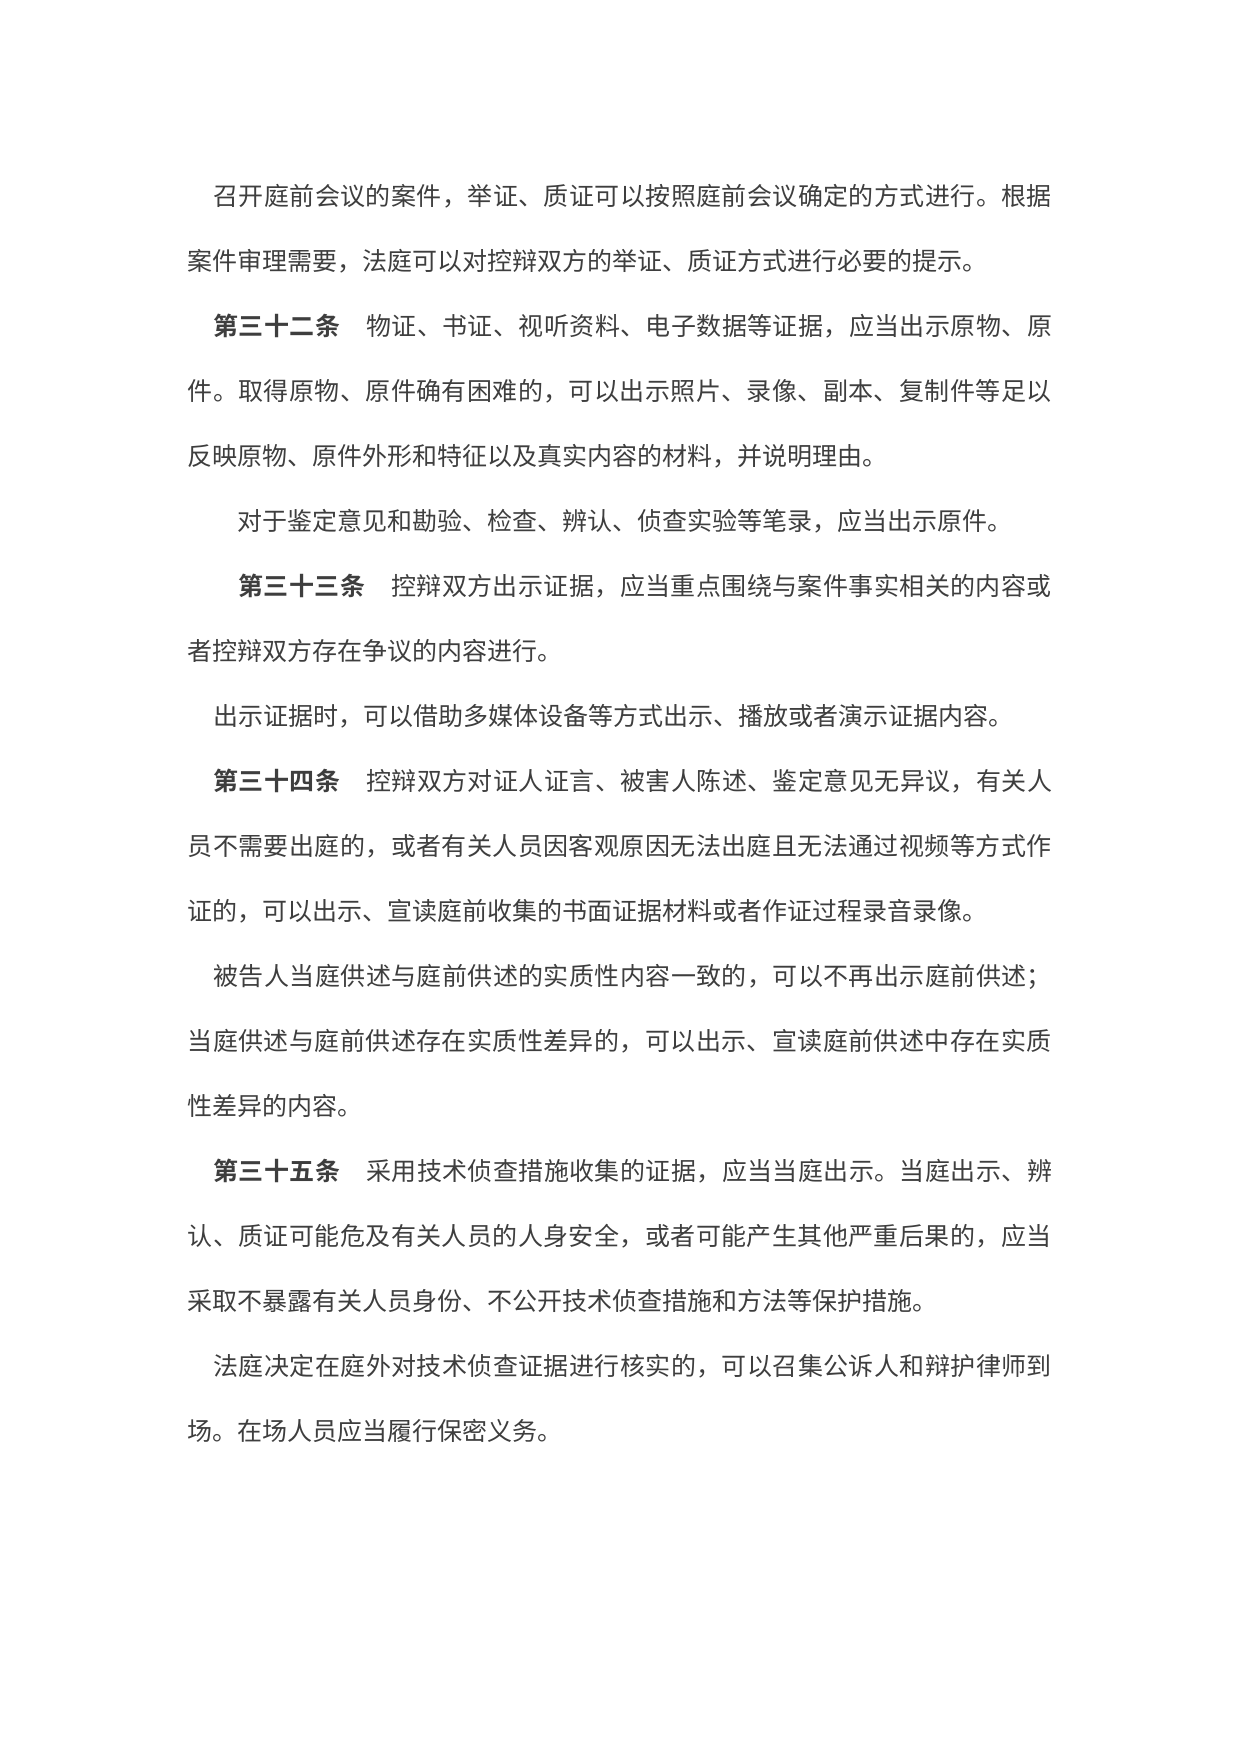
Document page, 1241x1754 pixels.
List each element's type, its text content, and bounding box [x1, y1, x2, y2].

text 对于鉴定意见和勘验、检查、辨认、侦查实验等笔录，应当出示原件。 [187, 487, 1053, 552]
text 第三十二条 物证、书证、视听资料、电子数据等证据，应当出示原物、原件。取得原物、原件确有困难的，可以出示照片、录像、副本、复制件等足以反映原物、原件外形和特征以及真实内容的材料，并说明理由。 [187, 292, 1053, 487]
text 法庭决定在庭外对技术侦查证据进行核实的，可以召集公诉人和辩护律师到场。在场人员应当履行保密义务。 [187, 1332, 1053, 1462]
text 第三十四条 控辩双方对证人证言、被害人陈述、鉴定意见无异议，有关人员不需要出庭的，或者有关人员因客观原因无法出庭且无法通过视频等方式作证的，可以出示、宣读庭前收集的书面证据材料或者作证过程录音录像。 [187, 747, 1053, 942]
text 召开庭前会议的案件，举证、质证可以按照庭前会议确定的方式进行。根据案件审理需要，法庭可以对控辩双方的举证、质证方式进行必要的提示。 [187, 162, 1053, 292]
text 出示证据时，可以借助多媒体设备等方式出示、播放或者演示证据内容。 [187, 682, 1053, 747]
text 第三十三条 控辩双方出示证据，应当重点围绕与案件事实相关的内容或者控辩双方存在争议的内容进行。 [187, 552, 1053, 682]
text 第三十五条 采用技术侦查措施收集的证据，应当当庭出示。当庭出示、辨认、质证可能危及有关人员的人身安全，或者可能产生其他严重后果的，应当采取不暴露有关人员身份、不公开技术侦查措施和方法等保护措施。 [187, 1137, 1053, 1332]
text 被告人当庭供述与庭前供述的实质性内容一致的，可以不再出示庭前供述；当庭供述与庭前供述存在实质性差异的，可以出示、宣读庭前供述中存在实质性差异的内容。 [187, 942, 1053, 1137]
